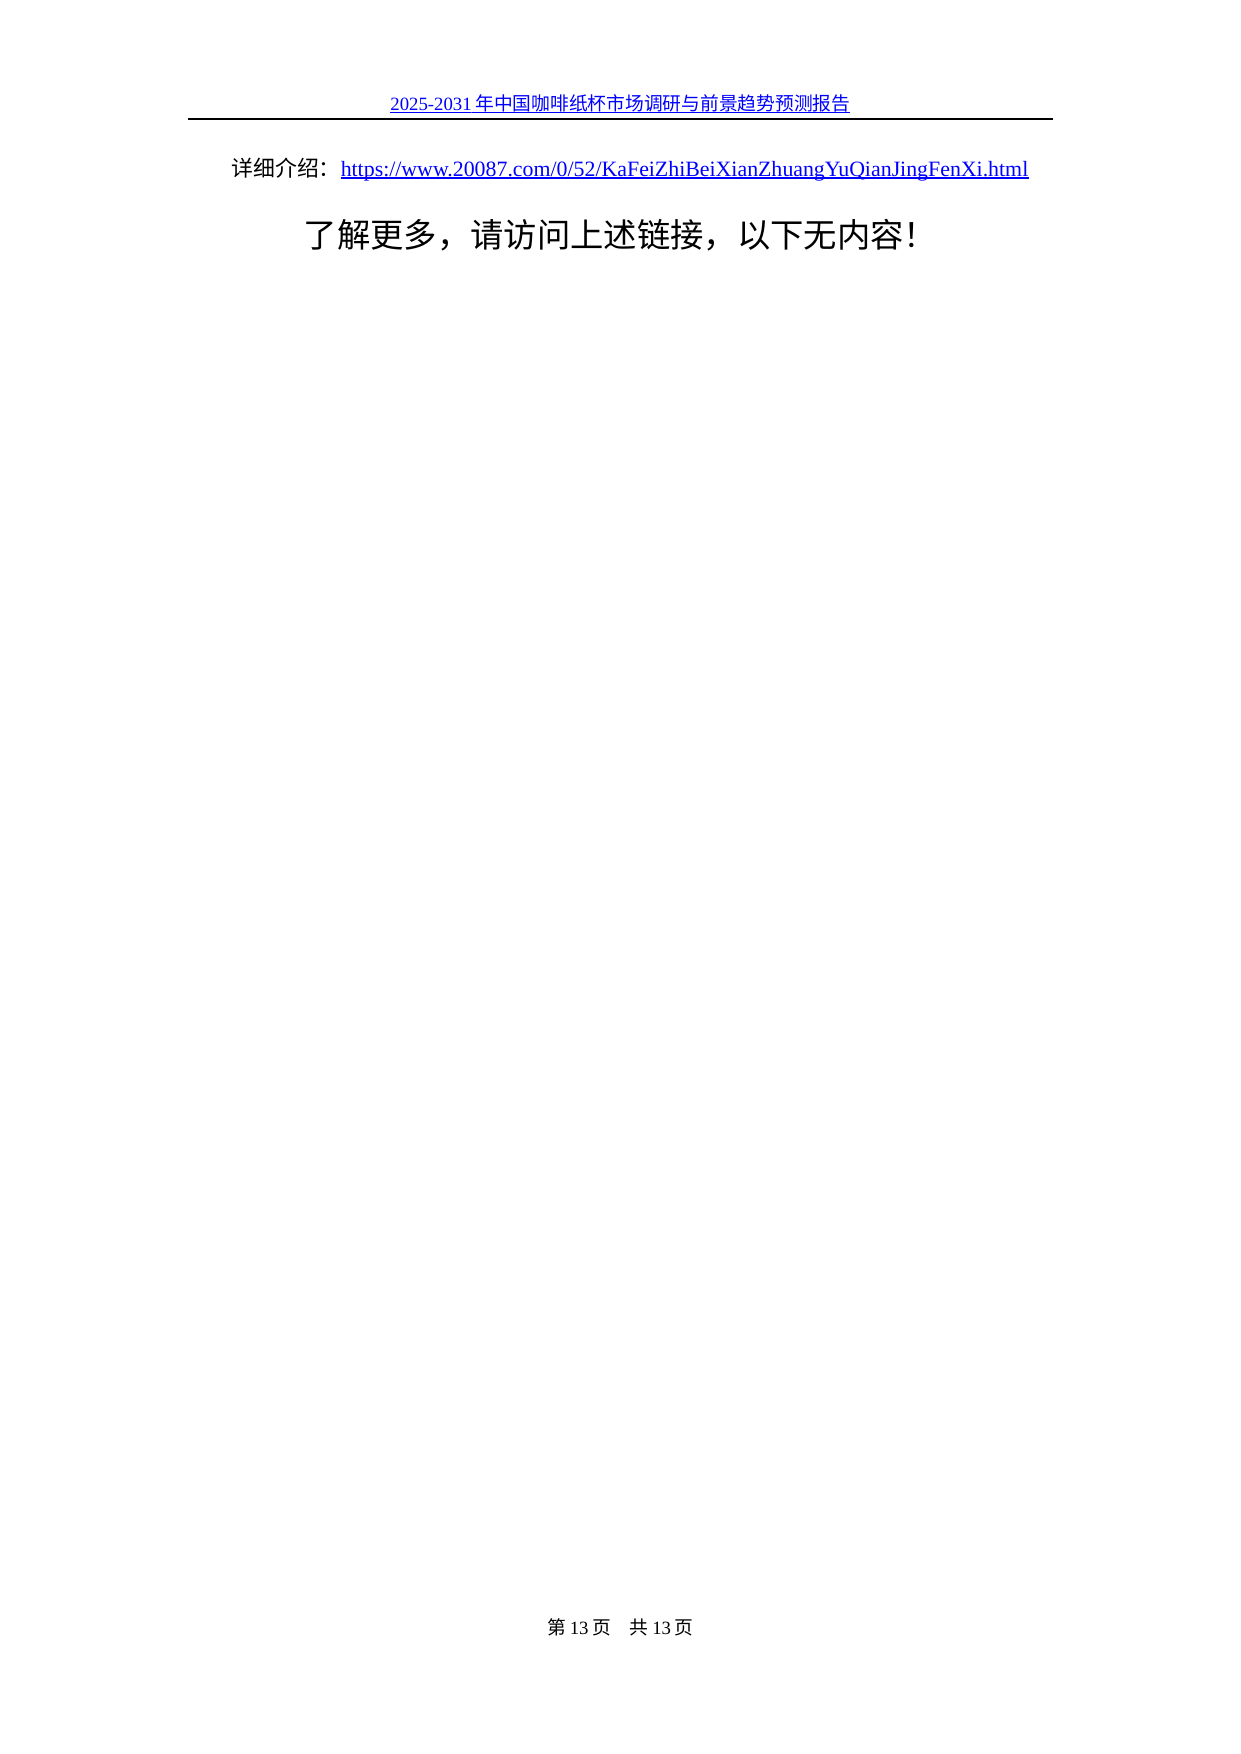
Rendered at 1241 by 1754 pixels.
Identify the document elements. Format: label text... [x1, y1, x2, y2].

text 详细介绍：https://www.20087.com/0/52/KaFeiZhiBeiXianZhuangYuQianJingFenXi.html [187, 150, 1053, 183]
title 了解更多，请访问上述链接，以下无内容！ [187, 200, 1053, 265]
